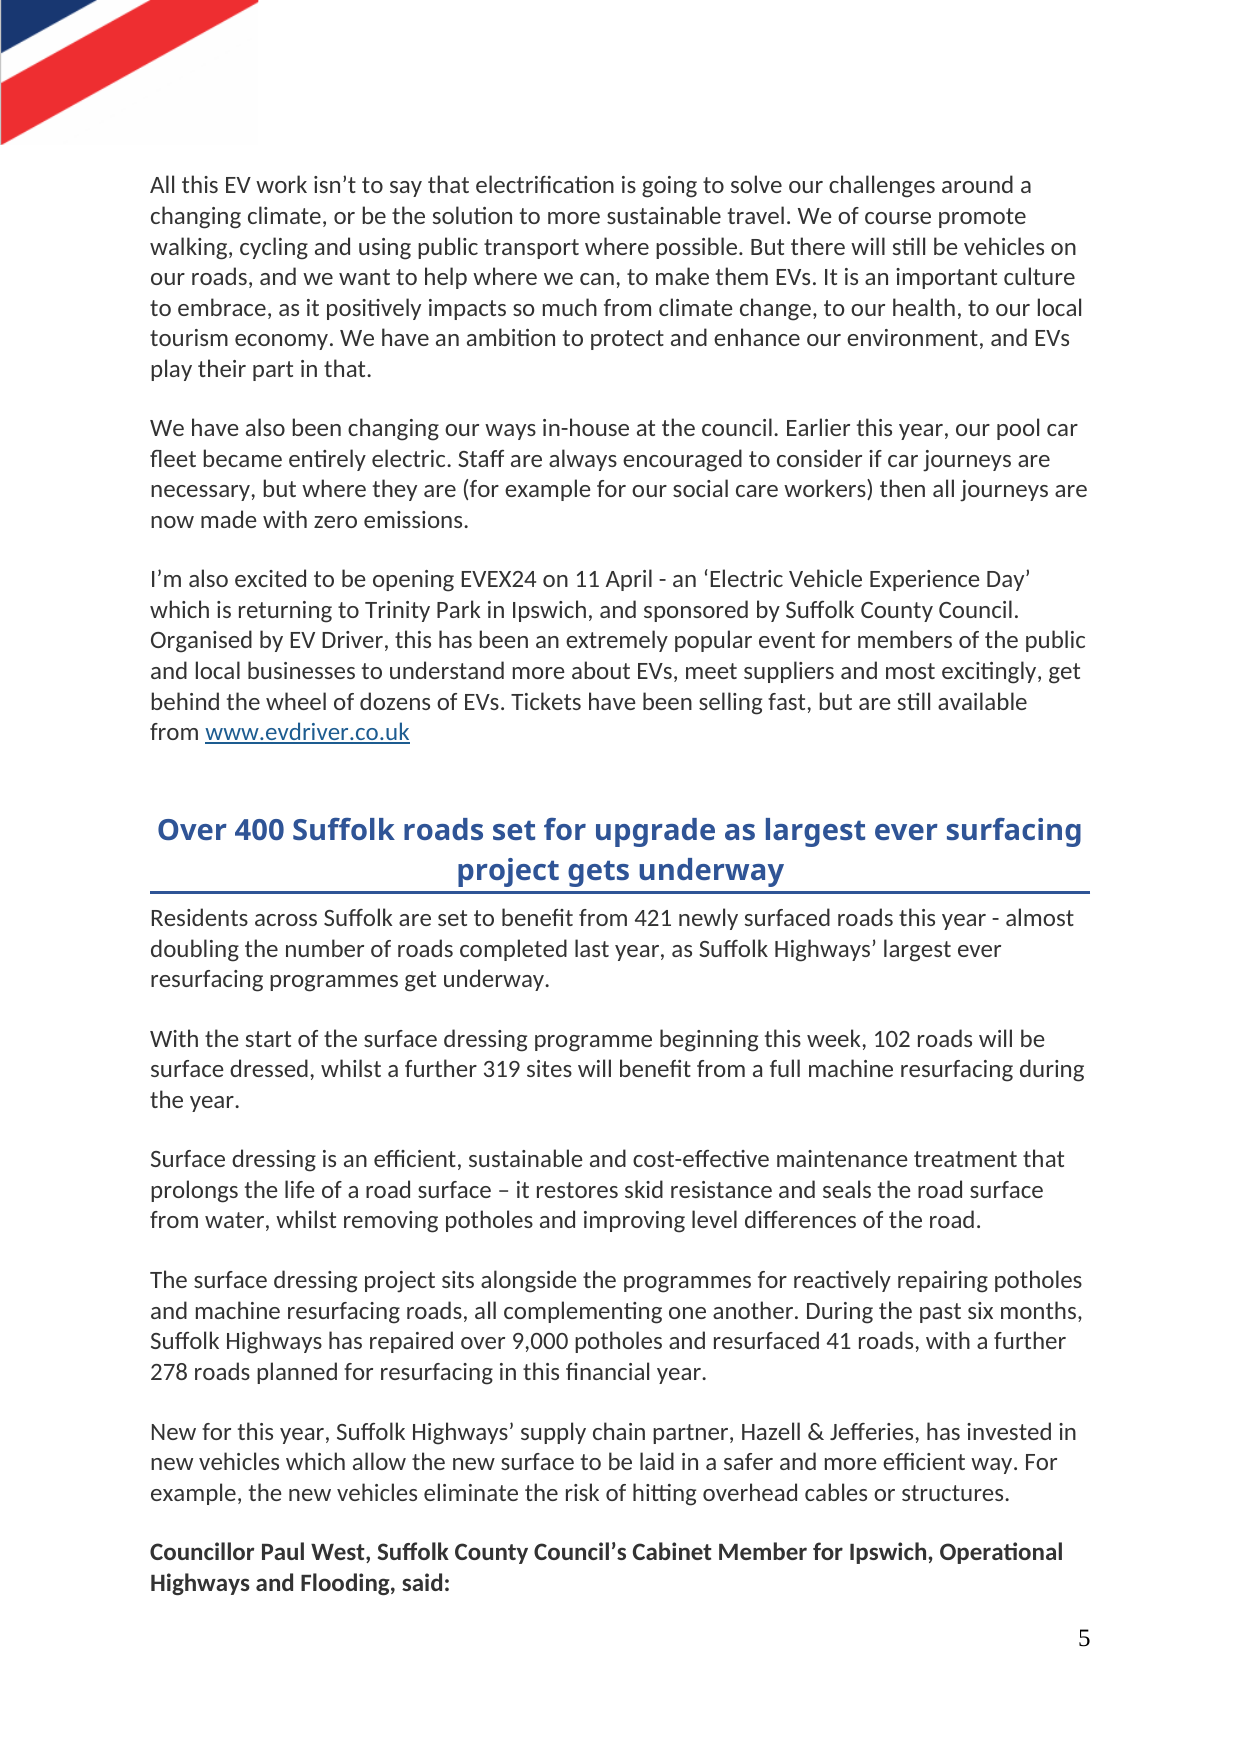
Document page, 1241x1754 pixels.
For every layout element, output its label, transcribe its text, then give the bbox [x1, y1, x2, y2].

text We have also been changing our ways in-house at the council. Earlier this year, our pool car fleet became entirely electric. Staff are always encouraged to consider if car journeys are necessary, but where they are (for example for our social care workers) then all journeys are now made with zero emissions. [150, 412, 1090, 534]
text Residents across Suffolk are set to benefit from 421 newly surfaced roads this year - almost doubling the number of roads completed last year, as Suffolk Highways’ largest ever resurfacing programmes get underway. [150, 902, 1090, 994]
subtitle Over 400 Suffolk roads set for upgrade as largest ever surfacing project gets underway [150, 809, 1090, 891]
text I’m also excited to be opening EVEX24 on 11 April - an ‘Electric Vehicle Experience Day’ which is returning to Trinity Park in Ipswich, and sponsored by Suffolk County Council. Organised by EV Driver, this has been an extremely popular event for members of the public and local businesses to understand more about EVs, meet suppliers and most excitingly, get behind the wheel of dozens of EVs. Tickets have been selling fast, but are still available from www.evdriver.co.uk [150, 564, 1090, 747]
text All this EV work isn’t to say that electrification is going to solve our challenges around a changing climate, or be the solution to more sustainable travel. We of course promote walking, cycling and using public transport where possible. But there will still be vehicles on our roads, and we want to help where we can, to make them EVs. It is an important culture to embrace, as it positively impacts so much from climate change, to our health, to our local tourism economy. We have an ambition to protect and enhance our environment, and EVs play their part in that. [150, 169, 1090, 383]
picture [0, 0, 259, 145]
text With the start of the surface dressing programme beginning this week, 102 roads will be surface dressed, whilst a further 319 sites will benefit from a full machine resurfacing during the year. [150, 1023, 1090, 1114]
text New for this year, Suffolk Highways’ supply chain partner, Hazell & Jefferies, has invested in new vehicles which allow the new surface to be laid in a safer and more efficient way. For example, the new vehicles eliminate the risk of hitting overhead cables or structures. [150, 1416, 1090, 1507]
text Councillor Paul West, Suffolk County Council’s Cabinet Member for Ipswich, Operational Highways and Flooding, said: [150, 1536, 1090, 1597]
text The surface dressing project sits alongside the programmes for reactively repairing potholes and machine resurfacing roads, all complementing one another. During the past six months, Suffolk Highways has repaired over 9,000 potholes and resurfaced 41 roads, with a further 278 roads planned for resurfacing in this financial year. [150, 1264, 1090, 1386]
text Surface dressing is an efficient, sustainable and cost-effective maintenance treatment that prolongs the life of a road surface – it restores skid resistance and seals the road surface from water, whilst removing potholes and improving level differences of the road. [150, 1144, 1090, 1235]
